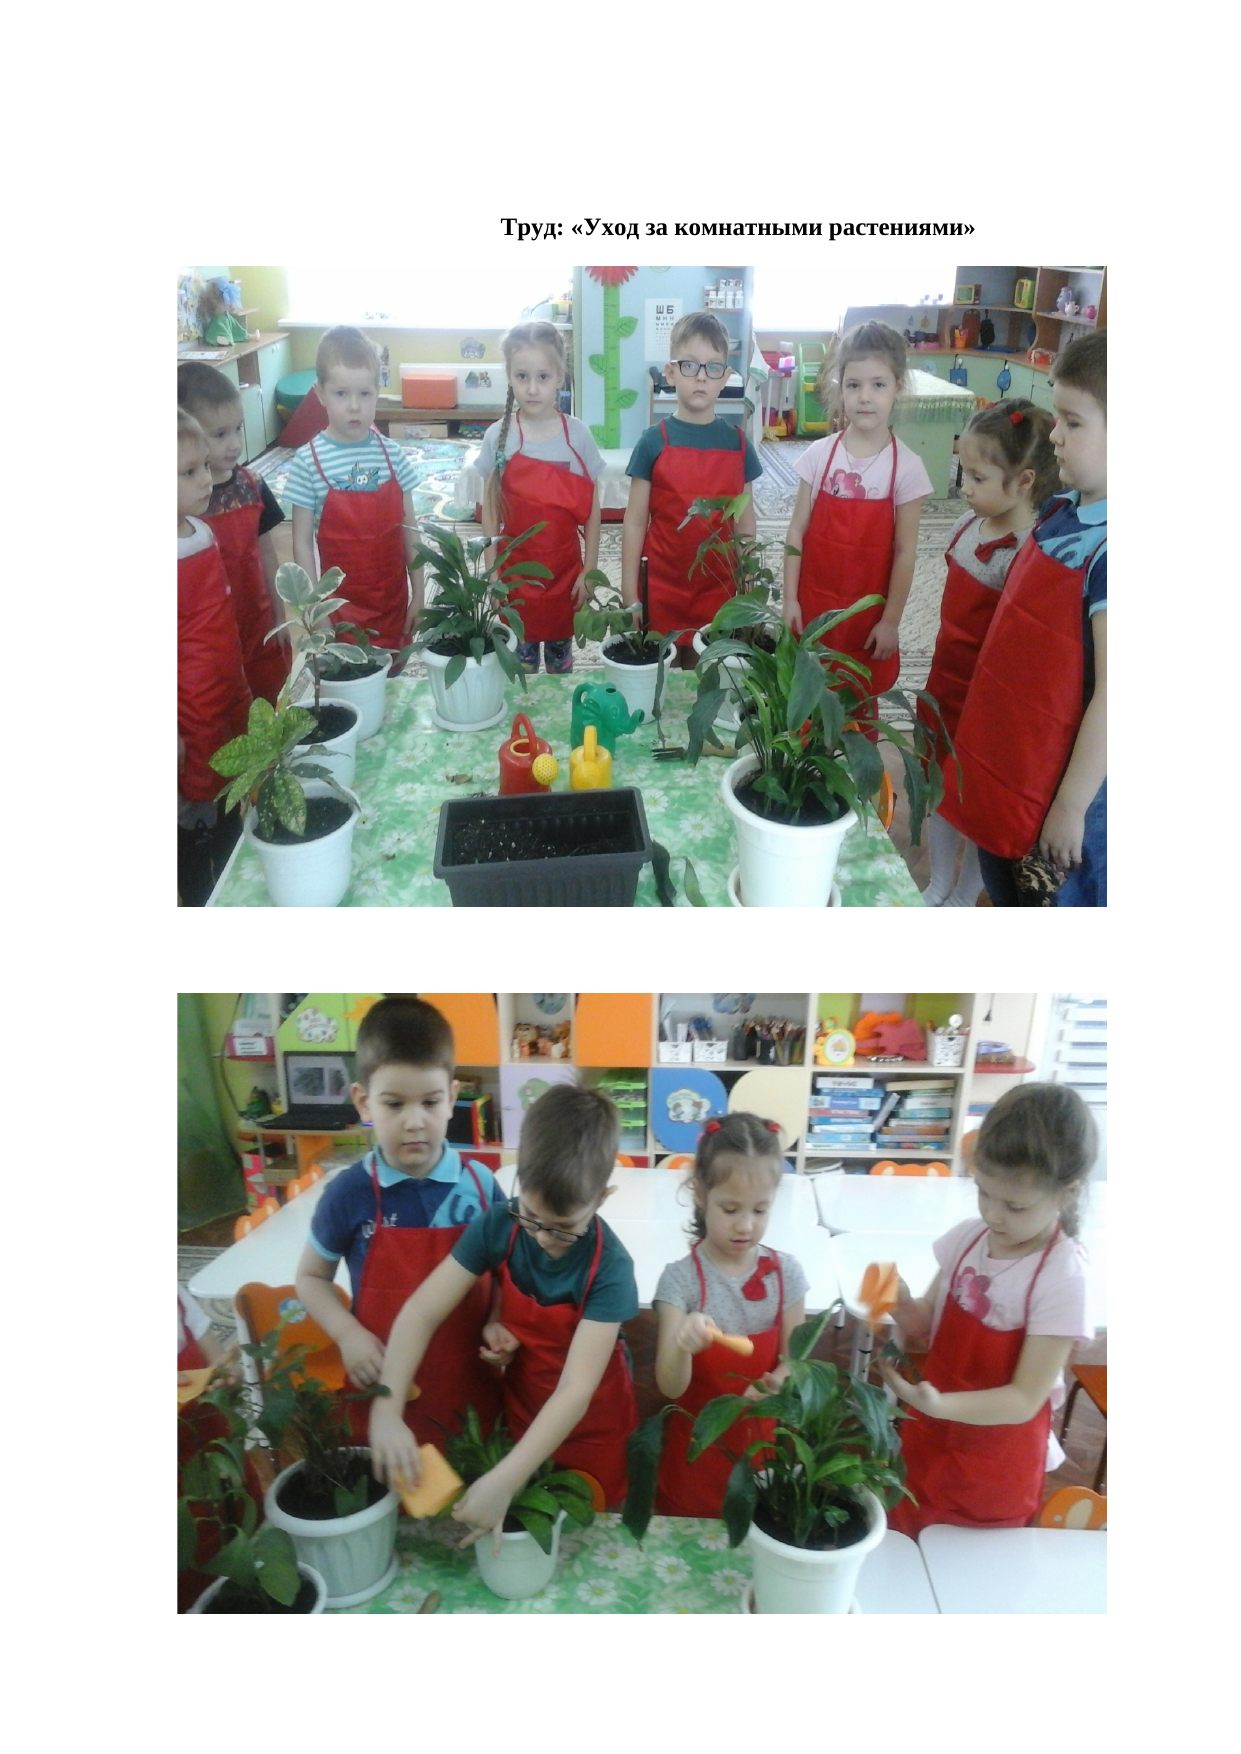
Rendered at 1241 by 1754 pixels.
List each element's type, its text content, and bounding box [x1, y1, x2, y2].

text Труд: «Уход за комнатными растениями» [325, 212, 1152, 241]
picture [177, 993, 1107, 1614]
picture [177, 266, 1107, 907]
